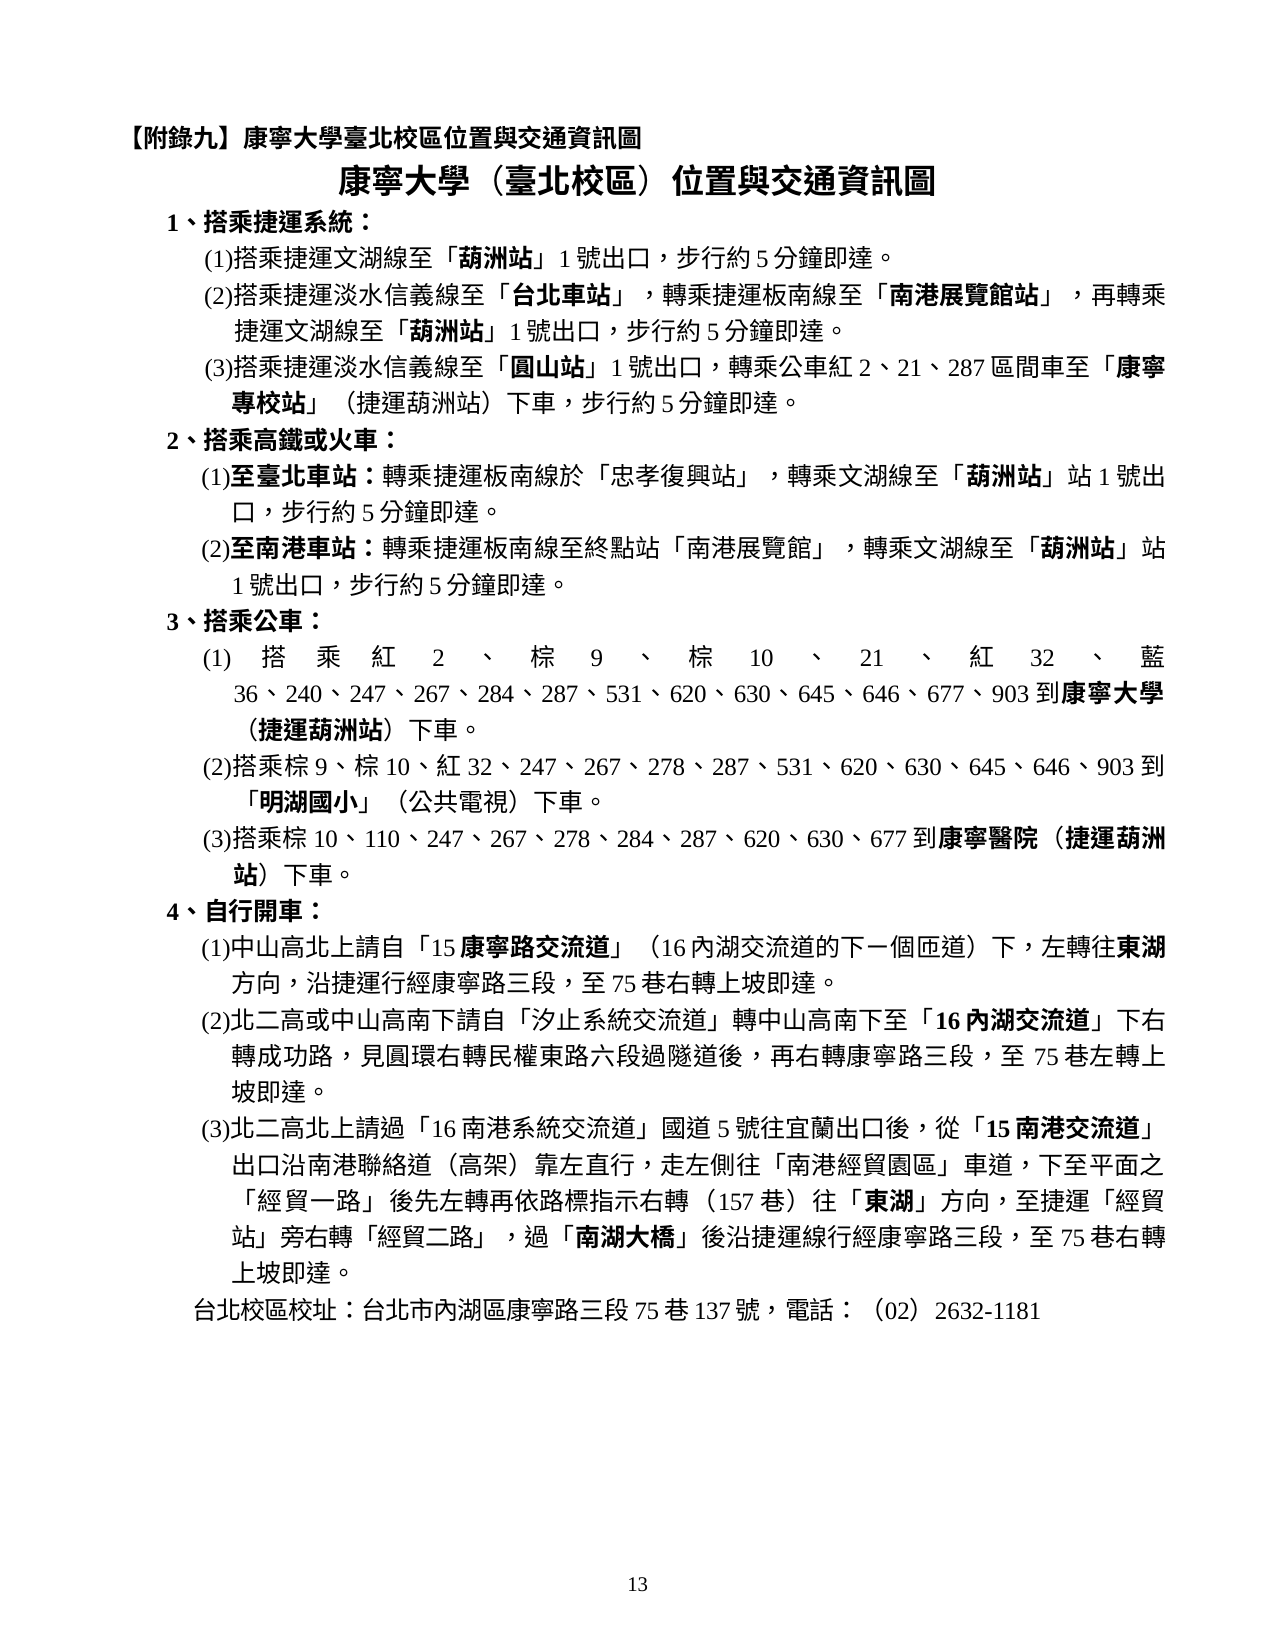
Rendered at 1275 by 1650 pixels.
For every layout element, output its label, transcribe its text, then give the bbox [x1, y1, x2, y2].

text 4、自行開車： [166, 891, 1166, 928]
text (3)搭乘棕10、110、247、267、278、284、287、620、630、677到康寧醫院（捷運葫洲站）下車。 [203, 819, 1166, 891]
text 康寧大學（臺北校區）位置與交通資訊圖 [118, 154, 1157, 203]
text (1)搭乘捷運文湖線至「葫洲站」1號出口，步行約5分鐘即達。 [204, 239, 1166, 275]
text 2、搭乘高鐵或火車： [166, 420, 1166, 456]
text 3、搭乘公車： [166, 601, 1166, 638]
text (2)搭乘捷運淡水信義線至「台北車站」，轉乘捷運板南線至「南港展覽館站」，再轉乘捷運文湖線至「葫洲站」1號出口，步行約5分鐘即達。 [204, 275, 1166, 348]
subtitle 【附錄九】康寧大學臺北校區位置與交通資訊圖 [118, 118, 1157, 154]
text (2)搭乘棕9、棕10、紅32、247、267、278、287、531、620、630、645、646、903到「明湖國小」（公共電視）下車。 [203, 746, 1166, 819]
text (3)北二高北上請過「16南港系統交流道」國道5號往宜蘭出口後，從「15南港交流道」出口沿南港聯絡道（高架）靠左直行，走左側往「南港經貿園區」車道，下至平面之「經貿一路」後先左轉再依路標指示右轉（157巷）往「東湖」方向，至捷運「經貿站」旁右轉「經貿二路」，過「南湖大橋」後沿捷運線行經康寧路三段，至75巷右轉上坡即達。 [201, 1109, 1166, 1290]
text (2)至南港車站：轉乘捷運板南線至終點站「南港展覽館」，轉乘文湖線至「葫洲站」站1號出口，步行約5分鐘即達。 [201, 529, 1166, 601]
text (3)搭乘捷運淡水信義線至「圓山站」1號出口，轉乘公車紅2、21、287區間車至「康寧專校站」（捷運葫洲站）下車，步行約5分鐘即達。 [204, 348, 1166, 420]
text (1)搭乘紅2、棕9、棕10、21、紅32、藍36、240、247、267、284、287、531、620、630、645、646、677、903到康寧大學（捷運葫洲站）下車。 [203, 638, 1166, 746]
text (1)至臺北車站：轉乘捷運板南線於「忠孝復興站」，轉乘文湖線至「葫洲站」站1號出口，步行約5分鐘即達。 [201, 456, 1166, 529]
text (2)北二高或中山高南下請自「汐止系統交流道」轉中山高南下至「16內湖交流道」下右轉成功路，見圓環右轉民權東路六段過隧道後，再右轉康寧路三段，至75巷左轉上坡即達。 [201, 1000, 1166, 1109]
text (1)中山高北上請自「15康寧路交流道」（16內湖交流道的下ㄧ個匝道）下，左轉往東湖方向，沿捷運行經康寧路三段，至75巷右轉上坡即達。 [201, 928, 1166, 1000]
text 1、搭乘捷運系統： [166, 203, 1166, 239]
text 台北校區校址：台北市內湖區康寧路三段75巷137號，電話：（02）2632-1181 [192, 1290, 1166, 1326]
